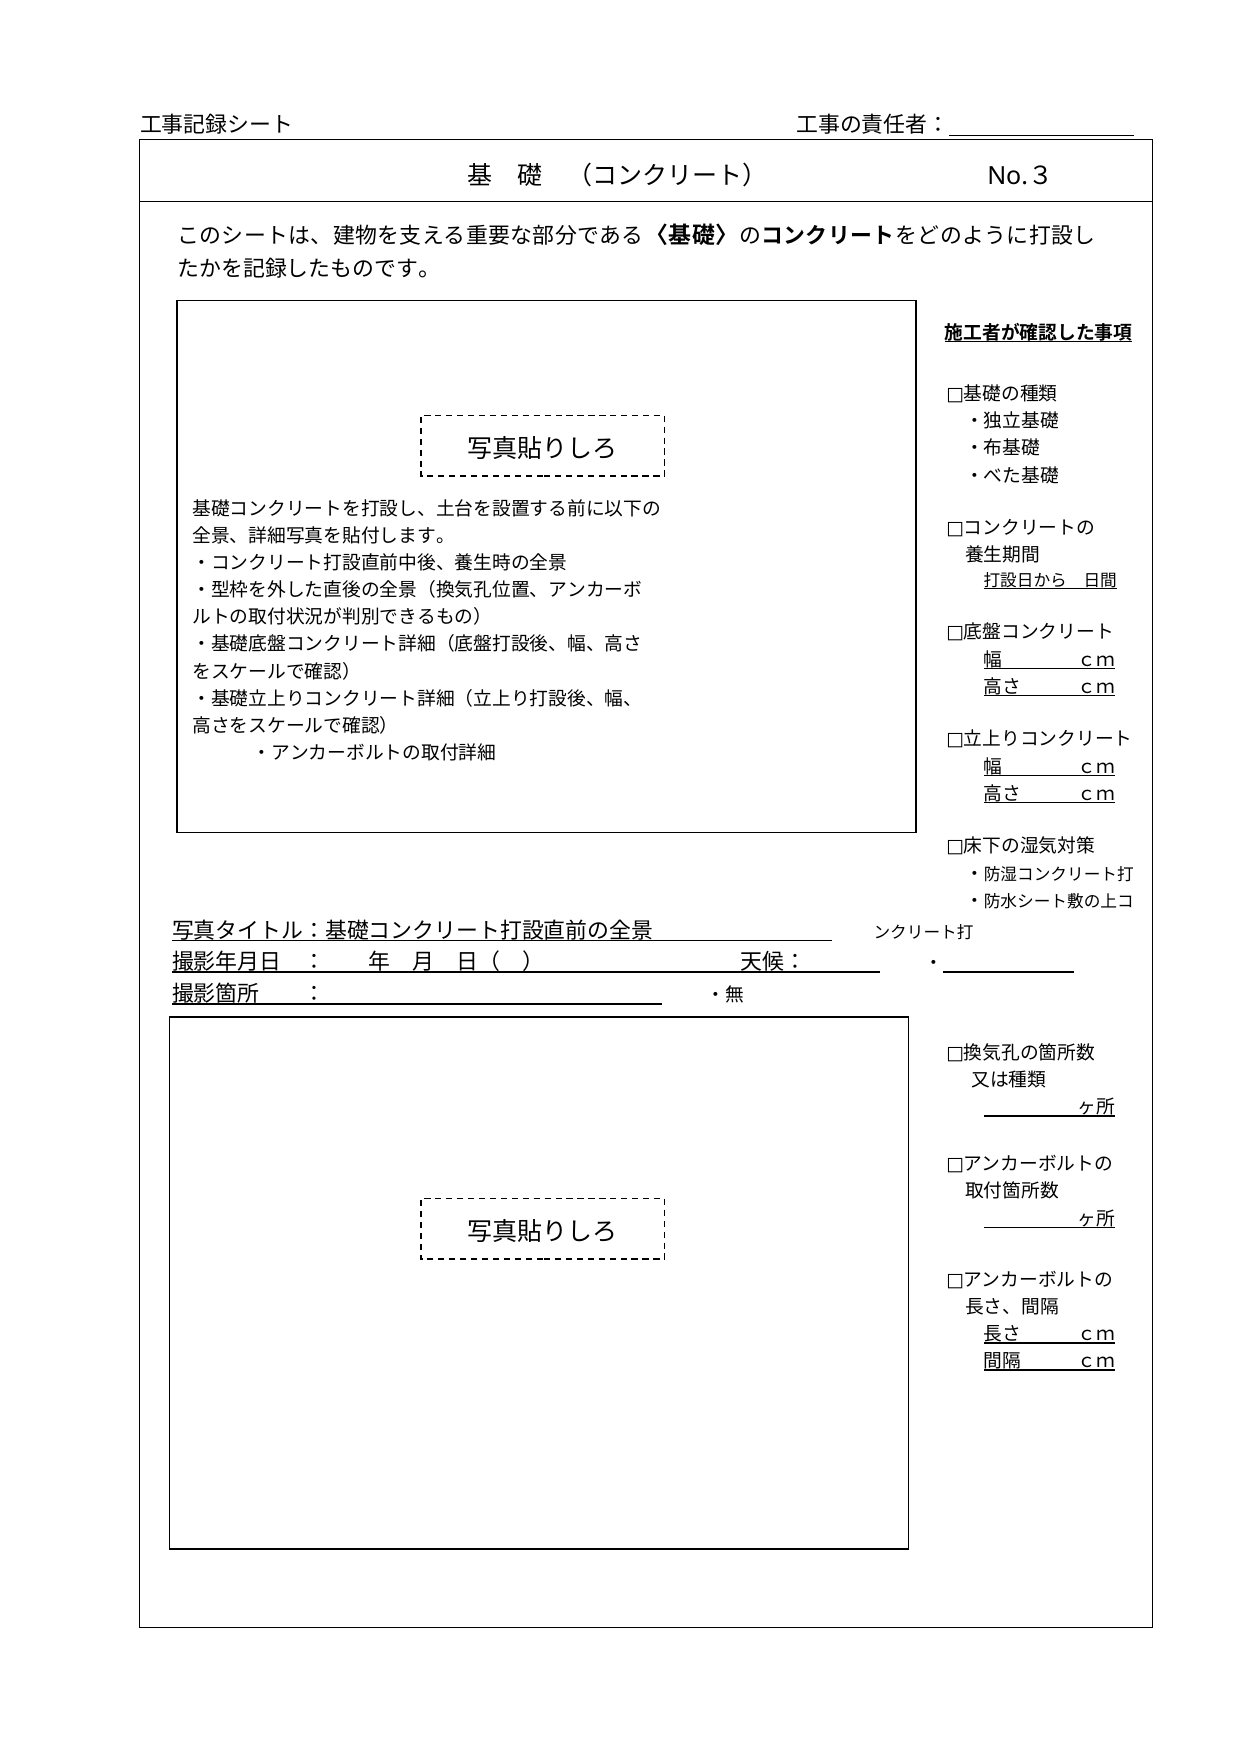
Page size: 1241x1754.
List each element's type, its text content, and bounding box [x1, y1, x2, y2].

text 工事記録シート 工事の責任者： [140, 107, 1160, 139]
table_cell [140, 202, 1152, 1627]
table_header 基 礎 （コンクリート） No.３ [140, 140, 1152, 201]
